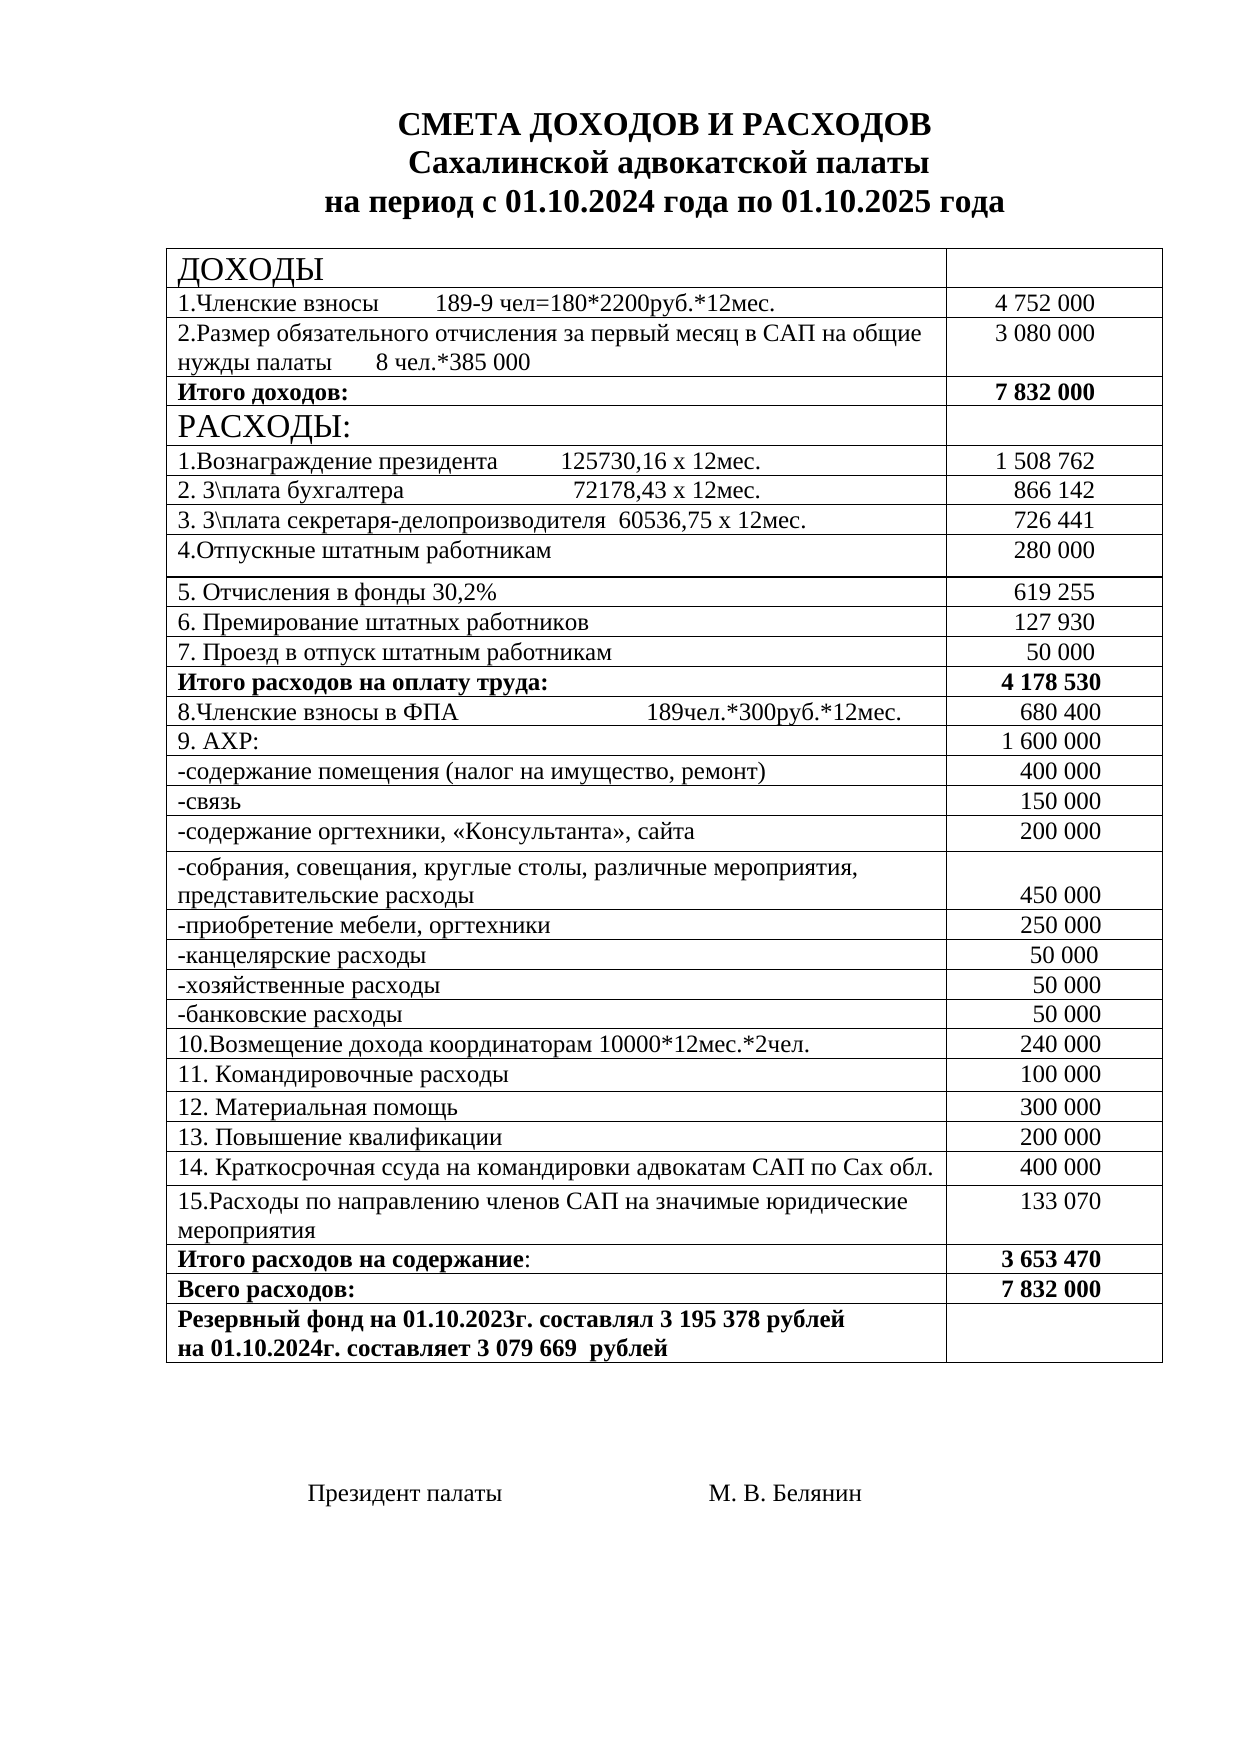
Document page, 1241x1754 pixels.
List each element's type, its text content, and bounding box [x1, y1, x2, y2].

table_cell 726 441 [947, 505, 1162, 534]
table_cell 127 930 [947, 607, 1162, 636]
table_cell 400 000 [947, 756, 1162, 785]
table_cell 3 080 000 [947, 318, 1162, 376]
table_cell -банковские расходы [167, 1000, 946, 1028]
table_cell 619 255 [947, 578, 1162, 606]
text Президент палаты М. В. Белянин [177, 1478, 1152, 1506]
table_cell Итого расходов на оплату труда: [167, 667, 946, 696]
table_cell 9. АХР: [167, 726, 946, 755]
table_cell 11. Командировочные расходы [167, 1059, 946, 1091]
table_cell 7 832 000 [947, 1274, 1162, 1303]
table_cell 8.Членские взносы в ФПА 189чел.*300руб.*12мес. [167, 697, 946, 725]
table_cell 7. Проезд в отпуск штатным работникам [167, 637, 946, 666]
text СМЕТА ДОХОДОВ И РАСХОДОВ [177, 104, 1152, 142]
table_cell Резервный фонд на 01.10.2023г. составлял 3 195 378 рублей на 01.10.2024г. составляет 3 079 669 рублей [167, 1304, 946, 1362]
table_cell 400 000 [947, 1152, 1162, 1185]
table_cell 2.Размер обязательного отчисления за первый месяц в САП на общие нужды палаты 8 чел.*385 000 [167, 318, 946, 376]
table_cell 100 000 [947, 1059, 1162, 1091]
table_cell 6. Премирование штатных работников [167, 607, 946, 636]
table_cell 200 000 [947, 816, 1162, 851]
table_cell [947, 1304, 1162, 1362]
table_cell 7 832 000 [947, 377, 1162, 405]
table_cell 680 400 [947, 697, 1162, 725]
table_cell -канцелярские расходы [167, 940, 946, 969]
table_cell 450 000 [947, 852, 1162, 909]
table_header [947, 249, 1162, 287]
table_cell 1.Вознаграждение президента 125730,16 х 12мес. [167, 446, 946, 474]
table_cell 4.Отпускные штатным работникам [167, 535, 946, 576]
table_cell 300 000 [947, 1092, 1162, 1121]
table_cell 50 000 [947, 1000, 1162, 1028]
text на период с 01.10.2024 года по 01.10.2025 года [177, 181, 1152, 219]
table_cell -содержание помещения (налог на имущество, ремонт) [167, 756, 946, 785]
table_cell 50 000 [947, 940, 1162, 969]
table_cell 1.Членские взносы 189-9 чел=180*2200руб.*12мес. [167, 288, 946, 317]
table_cell 866 142 [947, 476, 1162, 504]
table_cell Итого расходов на содержание: [167, 1245, 946, 1273]
table_cell 4 752 000 [947, 288, 1162, 317]
table_cell 14. Краткосрочная ссуда на командировки адвокатам САП по Сах обл. [167, 1152, 946, 1185]
table_cell -содержание оргтехники, «Консультанта», сайта [167, 816, 946, 851]
table_cell 150 000 [947, 786, 1162, 815]
table_cell 50 000 [947, 637, 1162, 666]
table_cell [947, 406, 1162, 445]
table_cell Всего расходов: [167, 1274, 946, 1303]
table_cell 1 600 000 [947, 726, 1162, 755]
text Сахалинской адвокатской палаты [177, 142, 1152, 181]
table_cell 133 070 [947, 1186, 1162, 1243]
table_cell 280 000 [947, 535, 1162, 576]
table_cell 5. Отчисления в фонды 30,2% [167, 578, 946, 606]
table_cell 1 508 762 [947, 446, 1162, 474]
table_cell 12. Материальная помощь [167, 1092, 946, 1121]
table_cell РАСХОДЫ: [167, 406, 946, 445]
table_cell -приобретение мебели, оргтехники [167, 910, 946, 939]
table_cell 250 000 [947, 910, 1162, 939]
table_cell 10.Возмещение дохода координаторам 10000*12мес.*2чел. [167, 1029, 946, 1058]
table_cell 15.Расходы по направлению членов САП на значимые юридические мероприятия [167, 1186, 946, 1243]
table_cell 3. З\плата секретаря-делопроизводителя 60536,75 х 12мес. [167, 505, 946, 534]
table_cell 3 653 470 [947, 1245, 1162, 1273]
table_cell -связь [167, 786, 946, 815]
table_cell 240 000 [947, 1029, 1162, 1058]
table_cell 200 000 [947, 1122, 1162, 1151]
table_header ДОХОДЫ [167, 249, 946, 287]
table_cell 4 178 530 [947, 667, 1162, 696]
table_cell 50 000 [947, 970, 1162, 998]
table_cell 2. З\плата бухгалтера 72178,43 х 12мес. [167, 476, 946, 504]
table_cell 13. Повышение квалификации [167, 1122, 946, 1151]
table_cell -хозяйственные расходы [167, 970, 946, 998]
table_cell Итого доходов: [167, 377, 946, 405]
table_cell -собрания, совещания, круглые столы, различные мероприятия, представительские расходы [167, 852, 946, 909]
